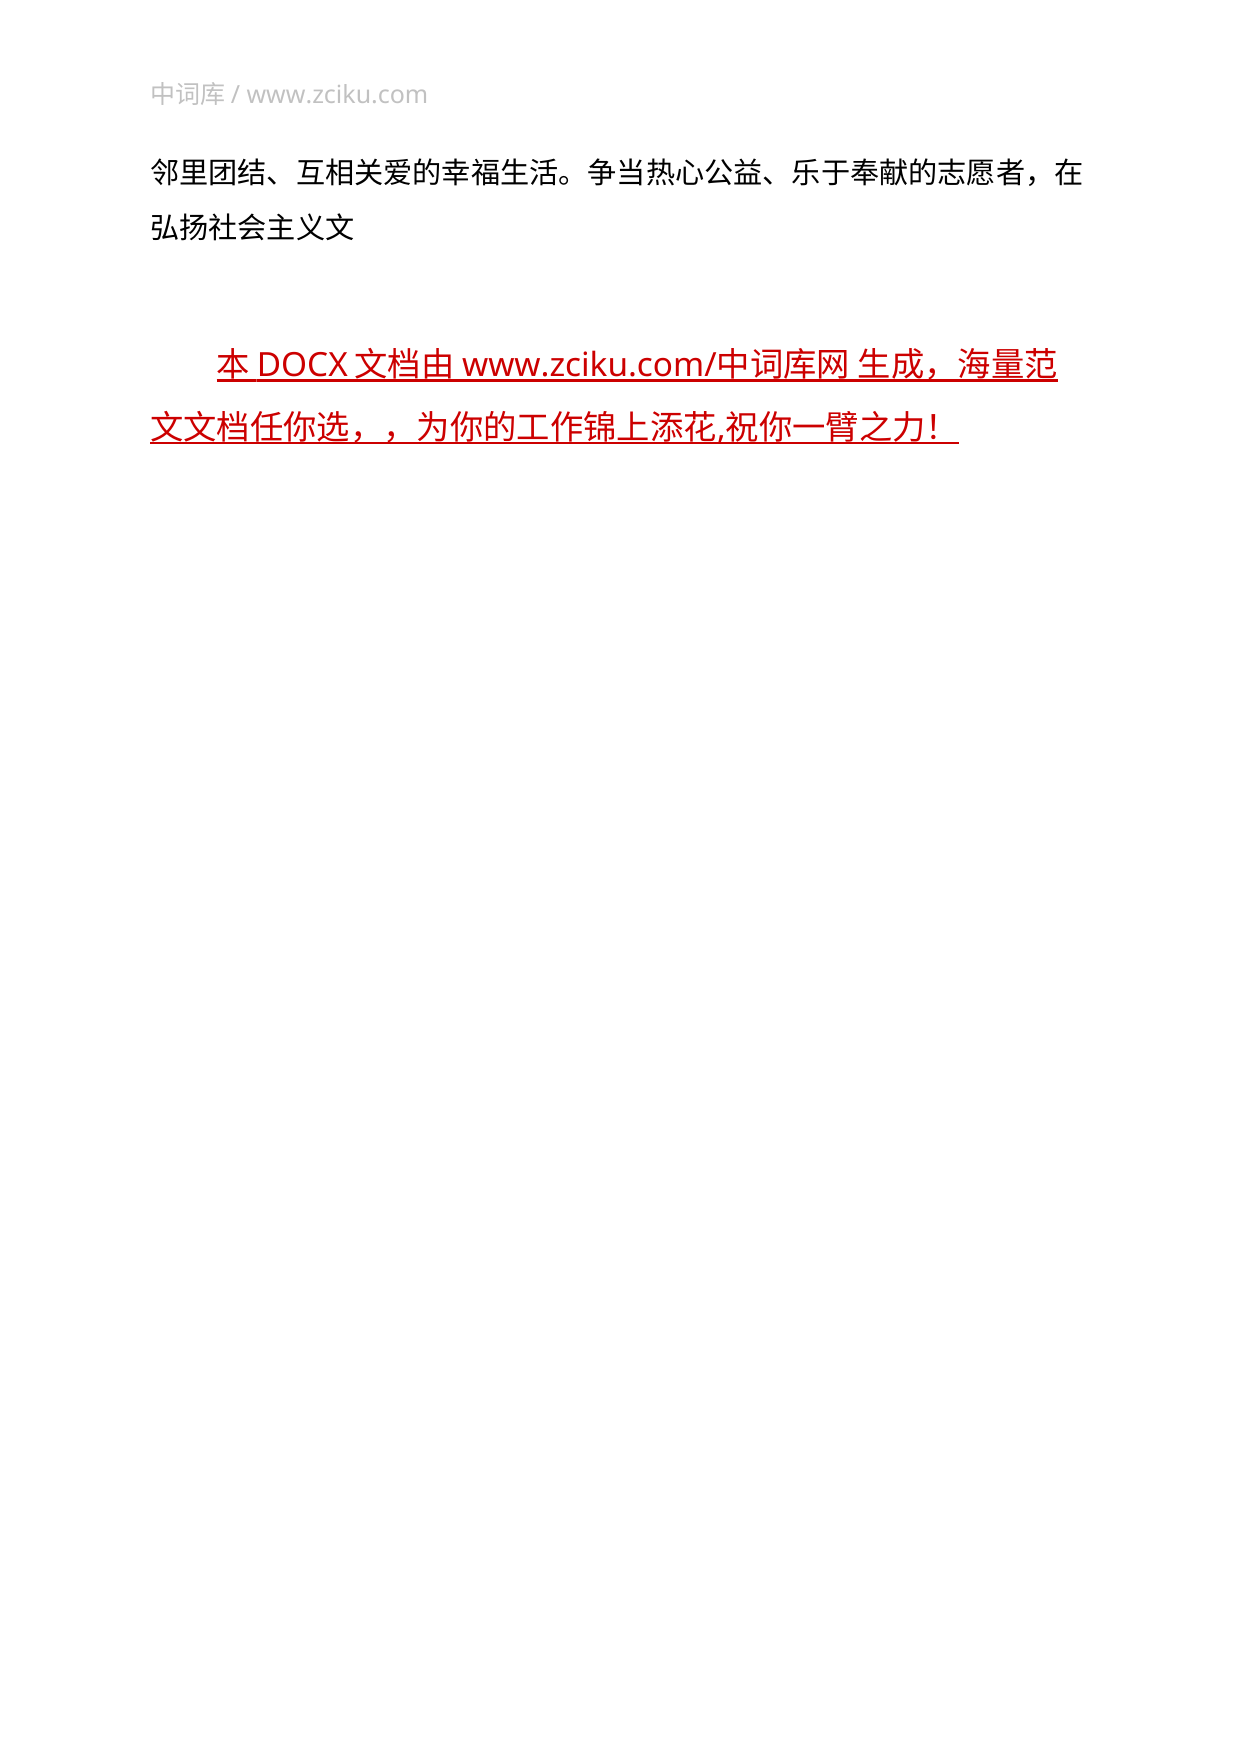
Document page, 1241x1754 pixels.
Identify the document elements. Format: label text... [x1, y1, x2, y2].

text 本DOCX文档由 www.zciku.com/中词库网 生成，海量范文文档任你选，，为你的工作锦上添花,祝你一臂之力！ [150, 338, 1090, 449]
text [150, 150, 1090, 247]
